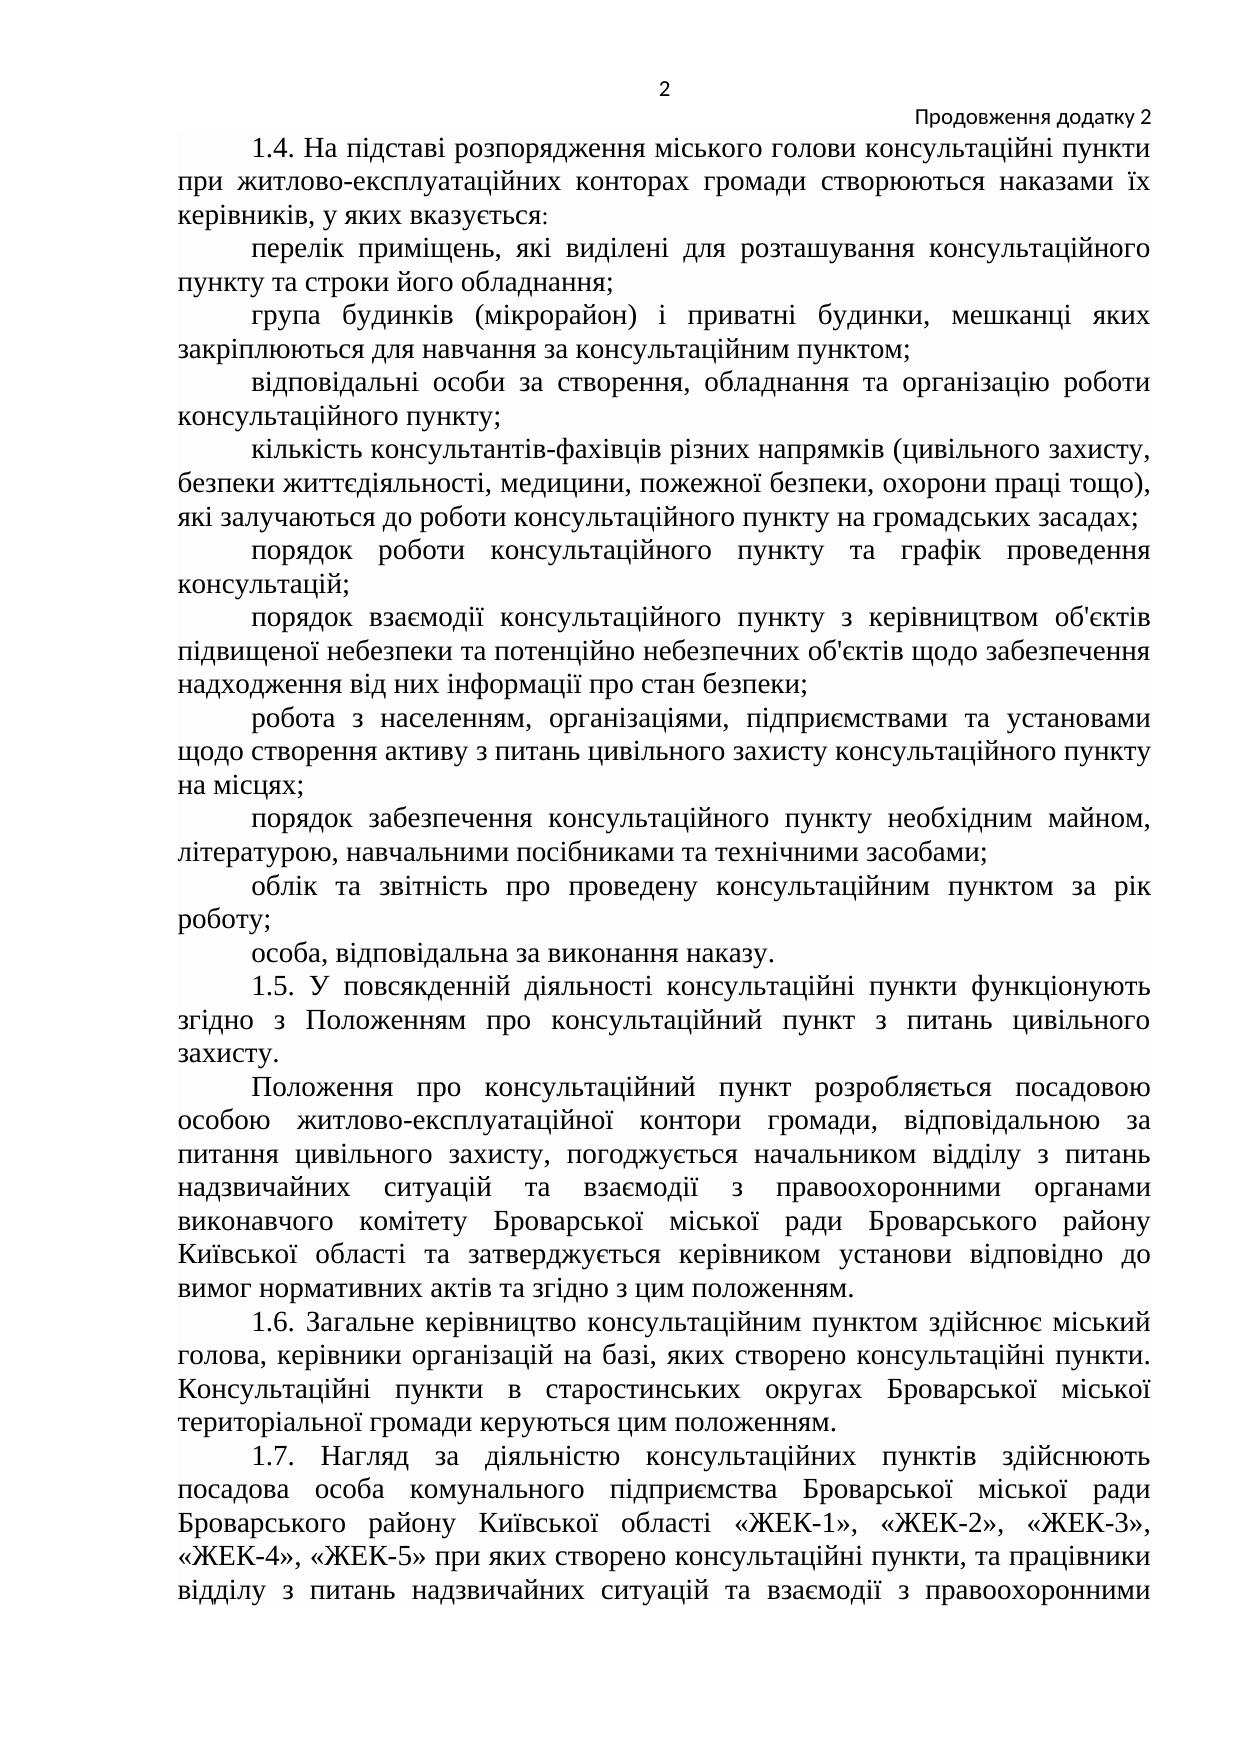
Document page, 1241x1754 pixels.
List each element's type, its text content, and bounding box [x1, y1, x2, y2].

text 1.5. У повсякденній діяльності консультаційні пункти функціонують згідно з Положенням про консультаційний пункт з питань цивільного захисту. [177, 968, 1152, 1069]
text перелік приміщень, які виділені для розташування консультаційного пункту та строки його обладнання; [177, 230, 1152, 297]
text порядок роботи консультаційного пункту та графік проведення консультацій; [177, 532, 1152, 599]
text 1.4. На підставі розпорядження міського голови консультаційні пункти при житлово-експлуатаційних конторах громади створюються наказами їх керівників, у яких вказується: [177, 130, 1152, 230]
text облік та звітність про проведену консультаційним пунктом за рік роботу; [177, 868, 1152, 935]
text група будинків (мікрорайон) і приватні будинки, мешканці яких закріплюються для навчання за консультаційним пунктом; [177, 297, 1152, 364]
text кількість консультантів-фахівців різних напрямків (цивільного захисту, безпеки життєдіяльності, медицини, пожежної безпеки, охорони праці тощо), які залучаються до роботи консультаційного пункту на громадських засадах; [177, 432, 1152, 532]
text відповідальні особи за створення, обладнання та організацію роботи консультаційного пункту; [177, 364, 1152, 432]
text порядок забезпечення консультаційного пункту необхідним майном, літературою, навчальними посібниками та технічними засобами; [177, 801, 1152, 868]
text 1.6. Загальне керівництво консультаційним пунктом здійснює міський голова, керівники організацій на базі, яких створено консультаційні пункти. Консультаційні пункти в старостинських округах Броварської міської територіальної громади керуються цим положенням. [177, 1304, 1152, 1438]
text Положення про консультаційний пункт розробляється посадовою особою житлово-експлуатаційної контори громади, відповідальною за питання цивільного захисту, погоджується начальником відділу з питань надзвичайних ситуацій та взаємодії з правоохоронними органами виконавчого комітету Броварської міської ради Броварського району Київської області та затверджується керівником установи відповідно до вимог нормативних актів та згідно з цим положенням. [177, 1069, 1152, 1304]
text робота з населенням, організаціями, підприємствами та установами щодо створення активу з питань цивільного захисту консультаційного пункту на місцях; [177, 700, 1152, 801]
text порядок взаємодії консультаційного пункту з керівництвом об'єктів підвищеної небезпеки та потенційно небезпечних об'єктів щодо забезпечення надходження від них інформації про стан безпеки; [177, 599, 1152, 700]
text особа, відповідальна за виконання наказу. [177, 935, 1152, 968]
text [177, 1438, 1152, 1606]
